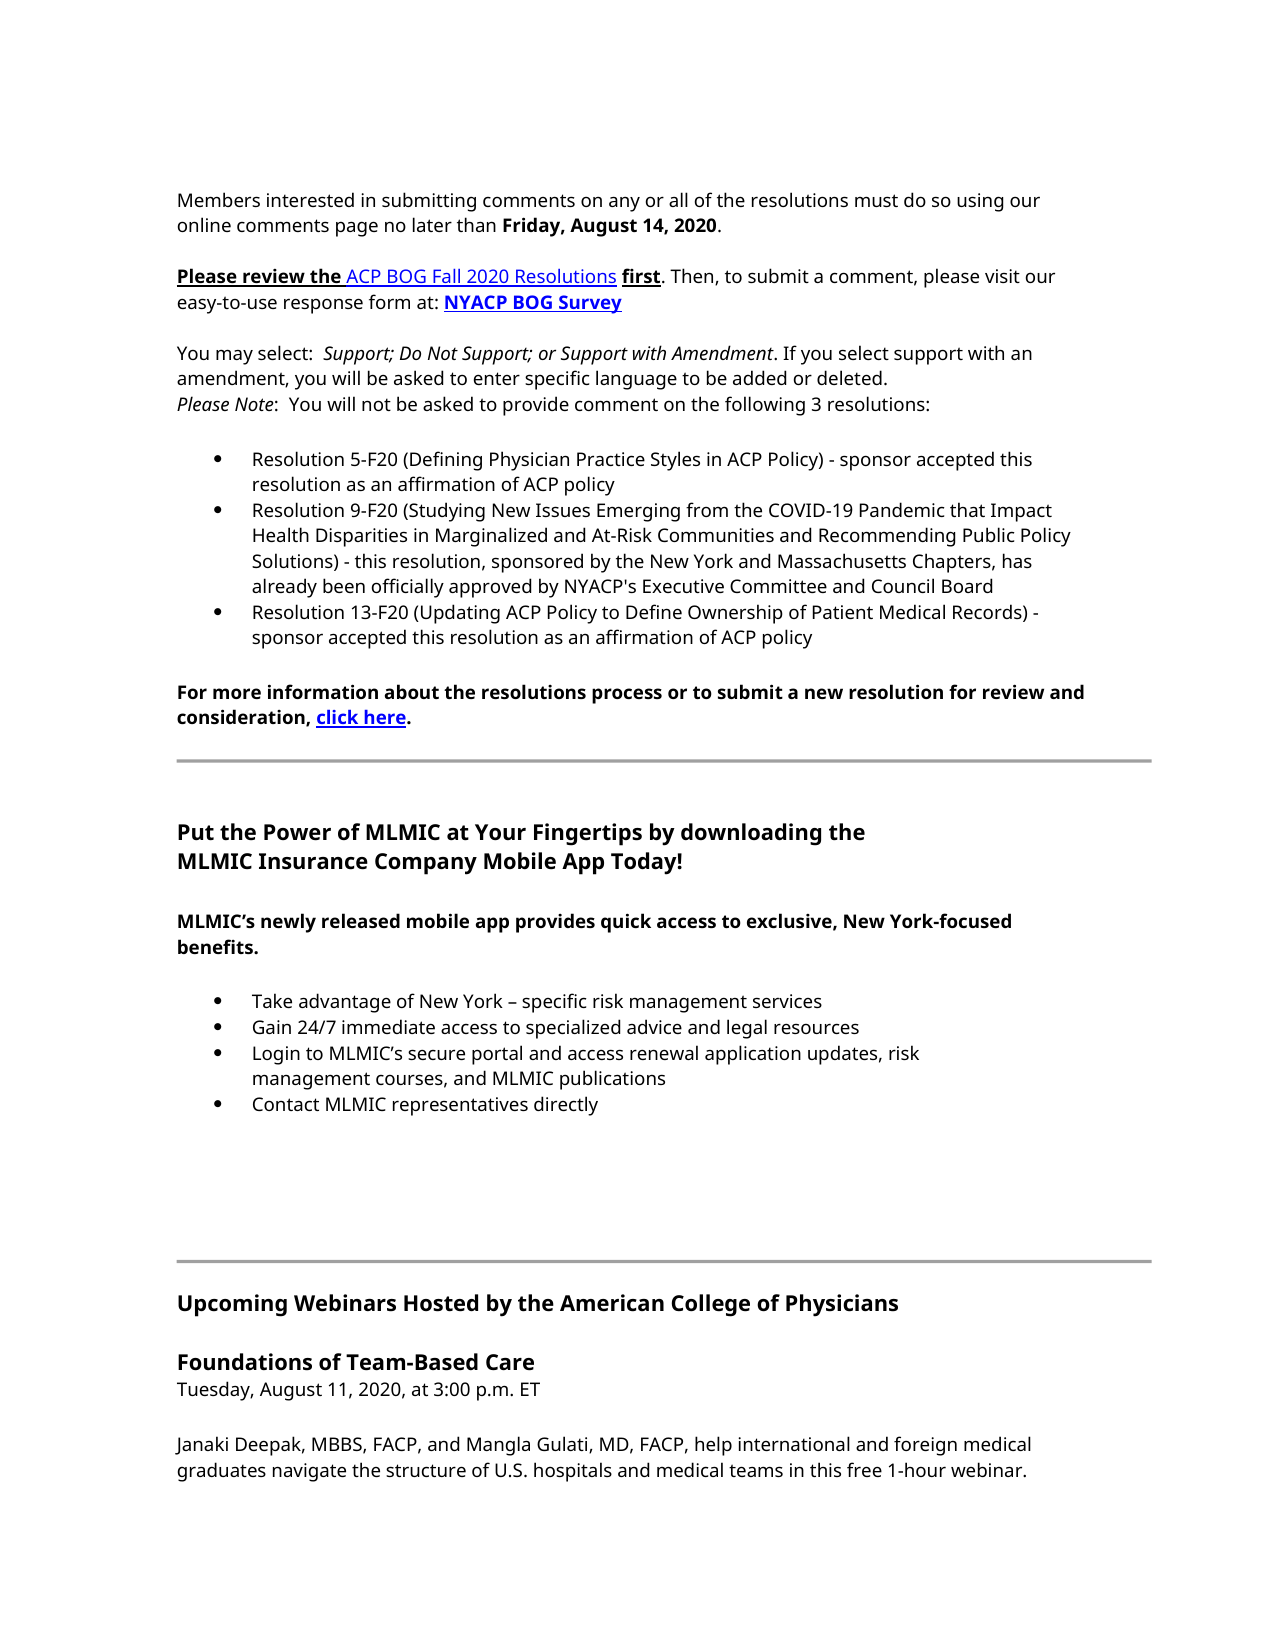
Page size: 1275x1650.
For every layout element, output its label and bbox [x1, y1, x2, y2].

table_cell [169, 150, 1106, 1490]
